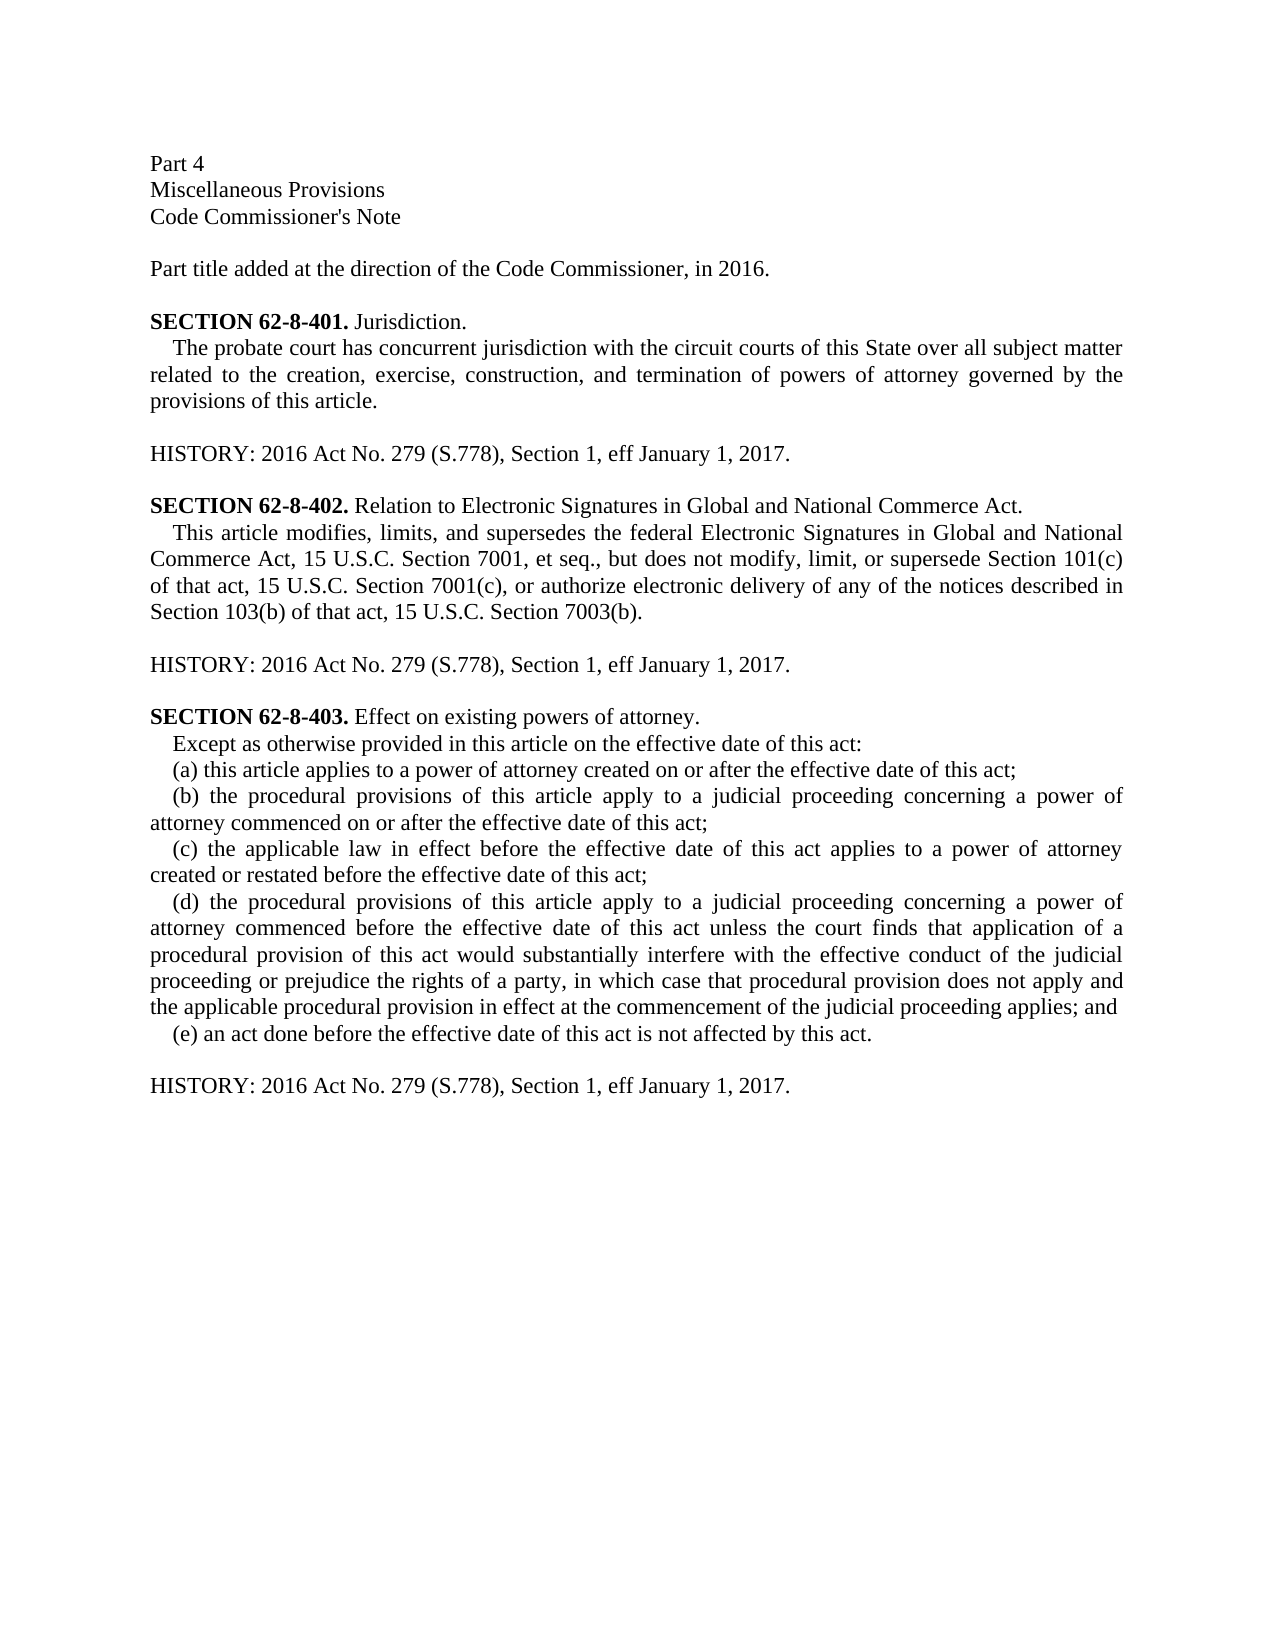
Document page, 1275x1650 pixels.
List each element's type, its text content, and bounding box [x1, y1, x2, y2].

text Except as otherwise provided in this article on the effective date of this act: [150, 730, 1125, 756]
text Miscellaneous Provisions [150, 176, 1125, 203]
text (d) the procedural provisions of this article apply to a judicial proceeding concerning a power of attorney commenced before the effective date of this act unless the court finds that application of a procedural provision of this act would substantially interfere with the effective conduct of the judicial proceeding or prejudice the rights of a party, in which case that procedural provision does not apply and the applicable procedural provision in effect at the commencement of the judicial proceeding applies; and [150, 888, 1125, 1020]
text (e) an act done before the effective date of this act is not affected by this act. [150, 1020, 1125, 1046]
text HISTORY: 2016 Act No. 279 (S.778), Section 1, eff January 1, 2017. [150, 440, 1125, 466]
text SECTION 62-8-403. Effect on existing powers of attorney. [150, 703, 1125, 730]
text SECTION 62-8-402. Relation to Electronic Signatures in Global and National Commerce Act. [150, 493, 1125, 519]
text HISTORY: 2016 Act No. 279 (S.778), Section 1, eff January 1, 2017. [150, 651, 1125, 677]
text SECTION 62-8-401. Jurisdiction. [150, 308, 1125, 334]
text (b) the procedural provisions of this article apply to a judicial proceeding concerning a power of attorney commenced on or after the effective date of this act; [150, 782, 1125, 835]
text Code Commissioner's Note [150, 203, 1125, 229]
text The probate court has concurrent jurisdiction with the circuit courts of this State over all subject matter related to the creation, exercise, construction, and termination of powers of attorney governed by the provisions of this article. [150, 334, 1125, 413]
text (a) this article applies to a power of attorney created on or after the effective date of this act; [150, 756, 1125, 782]
text Part 4 [150, 150, 1125, 176]
text This article modifies, limits, and supersedes the federal Electronic Signatures in Global and National Commerce Act, 15 U.S.C. Section 7001, et seq., but does not modify, limit, or supersede Section 101(c) of that act, 15 U.S.C. Section 7001(c), or authorize electronic delivery of any of the notices described in Section 103(b) of that act, 15 U.S.C. Section 7003(b). [150, 519, 1125, 624]
text HISTORY: 2016 Act No. 279 (S.778), Section 1, eff January 1, 2017. [150, 1072, 1125, 1099]
text Part title added at the direction of the Code Commissioner, in 2016. [150, 255, 1125, 282]
text (c) the applicable law in effect before the effective date of this act applies to a power of attorney created or restated before the effective date of this act; [150, 835, 1125, 888]
